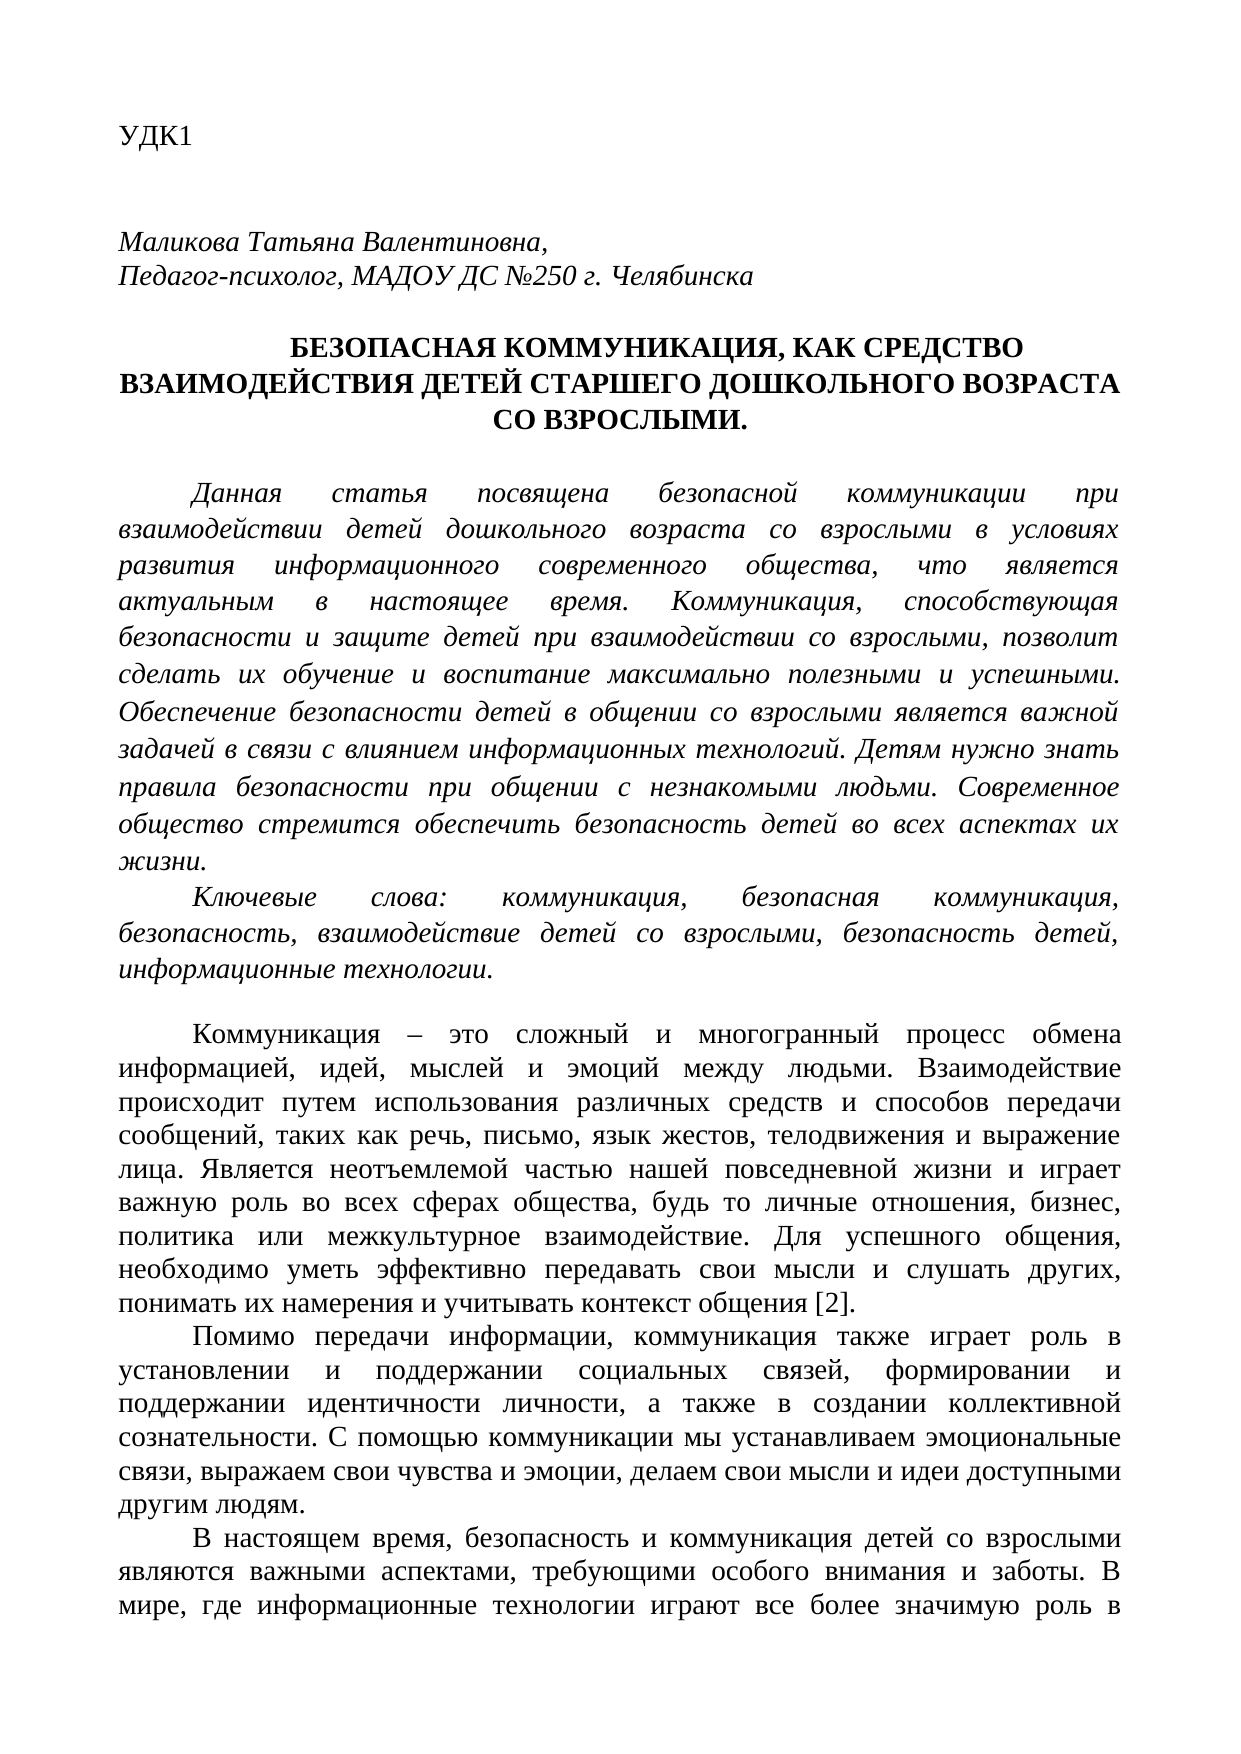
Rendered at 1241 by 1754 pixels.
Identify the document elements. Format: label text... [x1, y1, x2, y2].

text БЕЗОПАСНАЯ КОММУНИКАЦИЯ, КАК СРЕДСТВО ВЗАИМОДЕЙСТВИЯ ДЕТЕЙ СТАРШЕГО ДОШКОЛЬНОГО ВОЗРАСТА СО ВЗРОСЛЫМИ. [118, 330, 1122, 436]
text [118, 1520, 1122, 1620]
text Ключевые слова: коммуникация, безопасная коммуникация, безопасность, взаимодействие детей со взрослыми, безопасность детей, информационные технологии. [118, 879, 1122, 985]
text Помимо передачи информации, коммуникация также играет роль в установлении и поддержании социальных связей, формировании и поддержании идентичности личности, а также в создании коллективной сознательности. С помощью коммуникации мы устанавливаем эмоциональные связи, выражаем свои чувства и эмоции, делаем свои мысли и идеи доступными другим людям. [118, 1318, 1122, 1520]
text Данная статья посвящена безопасной коммуникации при взаимодействии детей дошкольного возраста со взрослыми в условиях развития информационного современного общества, что является актуальным в настоящее время. Коммуникация, способствующая безопасности и защите детей при взаимодействии со взрослыми, позволит сделать их обучение и воспитание максимально полезными и успешными. Обеспечение безопасности детей в общении со взрослыми является важной задачей в связи с влиянием информационных технологий. Детям нужно знать правила безопасности при общении с незнакомыми людьми. Современное общество стремится обеспечить безопасность детей во всех аспектах их жизни. [118, 475, 1122, 876]
text Коммуникация – это сложный и многогранный процесс обмена информацией, идей, мыслей и эмоций между людьми. Взаимодействие происходит путем использования различных средств и способов передачи сообщений, таких как речь, письмо, язык жестов, телодвижения и выражение лица. Является неотъемлемой частью нашей повседневной жизни и играет важную роль во всех сферах общества, будь то личные отношения, бизнес, политика или межкультурное взаимодействие. Для успешного общения, необходимо уметь эффективно передавать свои мысли и слушать других, понимать их намерения и учитывать контекст общения [2]. [118, 1017, 1122, 1318]
text УДК1 [118, 118, 1122, 152]
text Маликова Татьяна Валентиновна, [118, 224, 1122, 258]
text Педагог-психолог, МАДОУ ДС №250 г. Челябинска [118, 258, 1122, 291]
